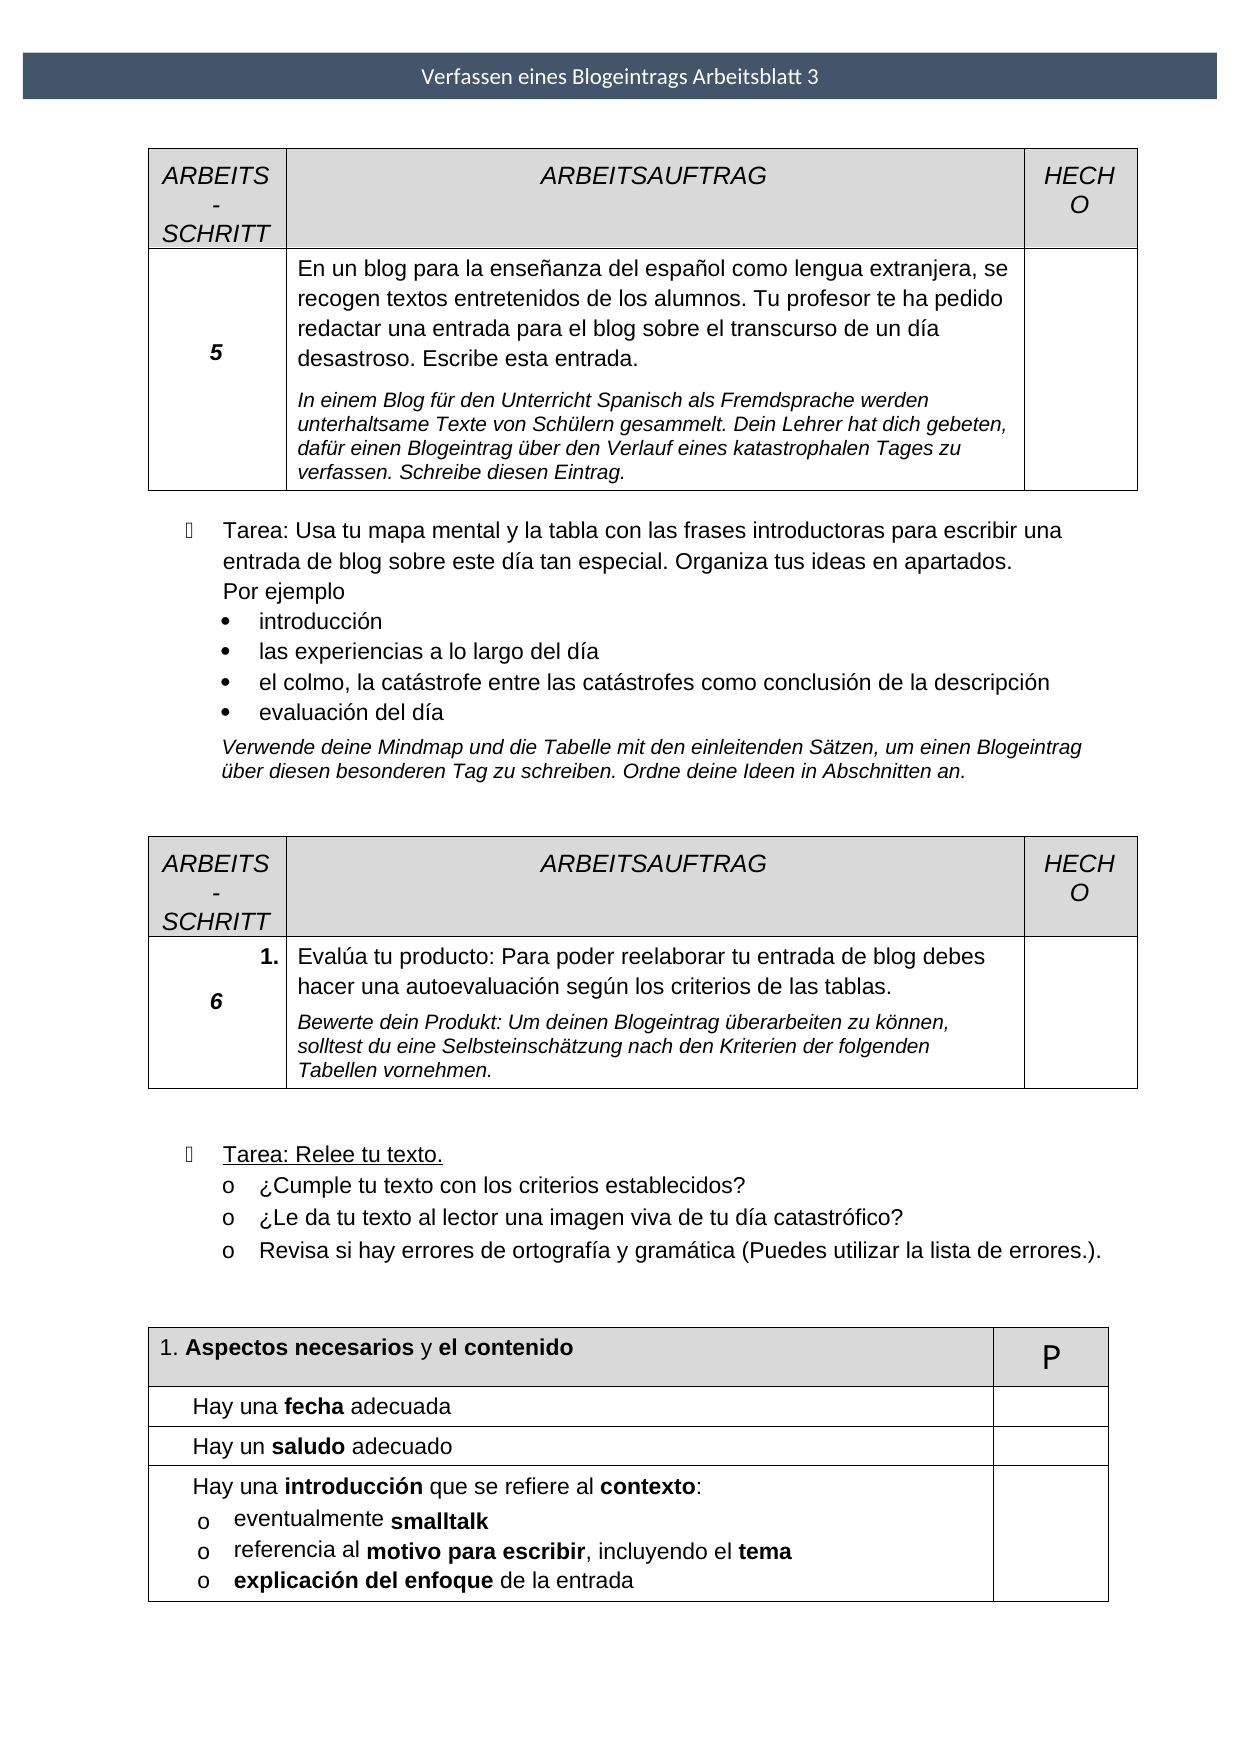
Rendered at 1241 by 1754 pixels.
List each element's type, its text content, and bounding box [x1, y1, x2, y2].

table_cell Evalúa tu producto: Para poder reelaborar tu entrada de blog debes hacer una autoevaluación según los criterios de las tablas. Bewerte dein Produkt: Um deinen Blogeintrag überarbeiten zu können, solltest du eine Selbsteinschätzung nach den Kriterien der folgenden Tabellen vornehmen. [287, 937, 1024, 1088]
text Verwende deine Mindmap und die Tabelle mit den einleitenden Sätzen, um einen Blogeintrag über diesen besonderen Tag zu schreiben. Ordne deine Ideen in Abschnitten an. [221, 735, 1108, 783]
list el colmo, la catástrofe entre las catástrofes como conclusión de la descripción [221, 668, 1108, 695]
table_cell [1025, 937, 1137, 1088]
table_header Arbeitsauftrag [287, 149, 1024, 247]
table_cell [994, 1466, 1108, 1601]
table_header Arbeits-schritt [149, 149, 286, 247]
list evaluación del día [221, 699, 1108, 725]
table_header Arbeits-schritt [149, 837, 286, 936]
table_cell 6 [149, 937, 286, 1088]
list Tarea: Relee tu texto. [185, 1141, 1108, 1168]
table_cell [994, 1387, 1108, 1426]
list ¿Le da tu texto al lector una imagen viva de tu día catastrófico? [221, 1204, 1108, 1232]
table_cell Hay una fecha adecuada [149, 1387, 993, 1426]
table_cell 5 [149, 249, 286, 490]
list ¿Cumple tu texto con los criterios establecidos? [221, 1172, 1108, 1200]
table_header hecho [1025, 149, 1137, 247]
table_header 1. Aspectos necesarios y el contenido [149, 1328, 993, 1386]
list introducción [221, 608, 1108, 634]
table_cell Hay una introducción que se refiere al contexto: eventualmente smalltalk referencia al motivo para escribir, incluyendo el tema explicación del enfoque de la entrada [149, 1466, 993, 1601]
table_header P [994, 1328, 1108, 1386]
table_header Arbeitsauftrag [287, 837, 1024, 936]
list las experiencias a lo largo del día [221, 638, 1108, 665]
table_cell [1025, 249, 1137, 490]
table_header hecho [1025, 837, 1137, 936]
table_cell Hay un saludo adecuado [149, 1427, 993, 1465]
list Tarea: Usa tu mapa mental y la tabla con las frases introductoras para escribir una entrada de blog sobre este día tan especial. Organiza tus ideas en apartados. Por ejemplo [185, 517, 1108, 604]
table_cell [994, 1427, 1108, 1465]
table_cell En un blog para la enseñanza del español como lengua extranjera, se recogen textos entretenidos de los alumnos. Tu profesor te ha pedido redactar una entrada para el blog sobre el transcurso de un día desastroso. Escribe esta entrada. In einem Blog für den Unterricht Spanisch als Fremdsprache werden unterhaltsame Texte von Schülern gesammelt. Dein Lehrer hat dich gebeten, dafür einen Blogeintrag über den Verlauf eines katastrophalen Tages zu verfassen. Schreibe diesen Eintrag. [287, 249, 1024, 490]
list Revisa si hay errores de ortografía y gramática (Puedes utilizar la lista de errores.). [221, 1237, 1108, 1265]
